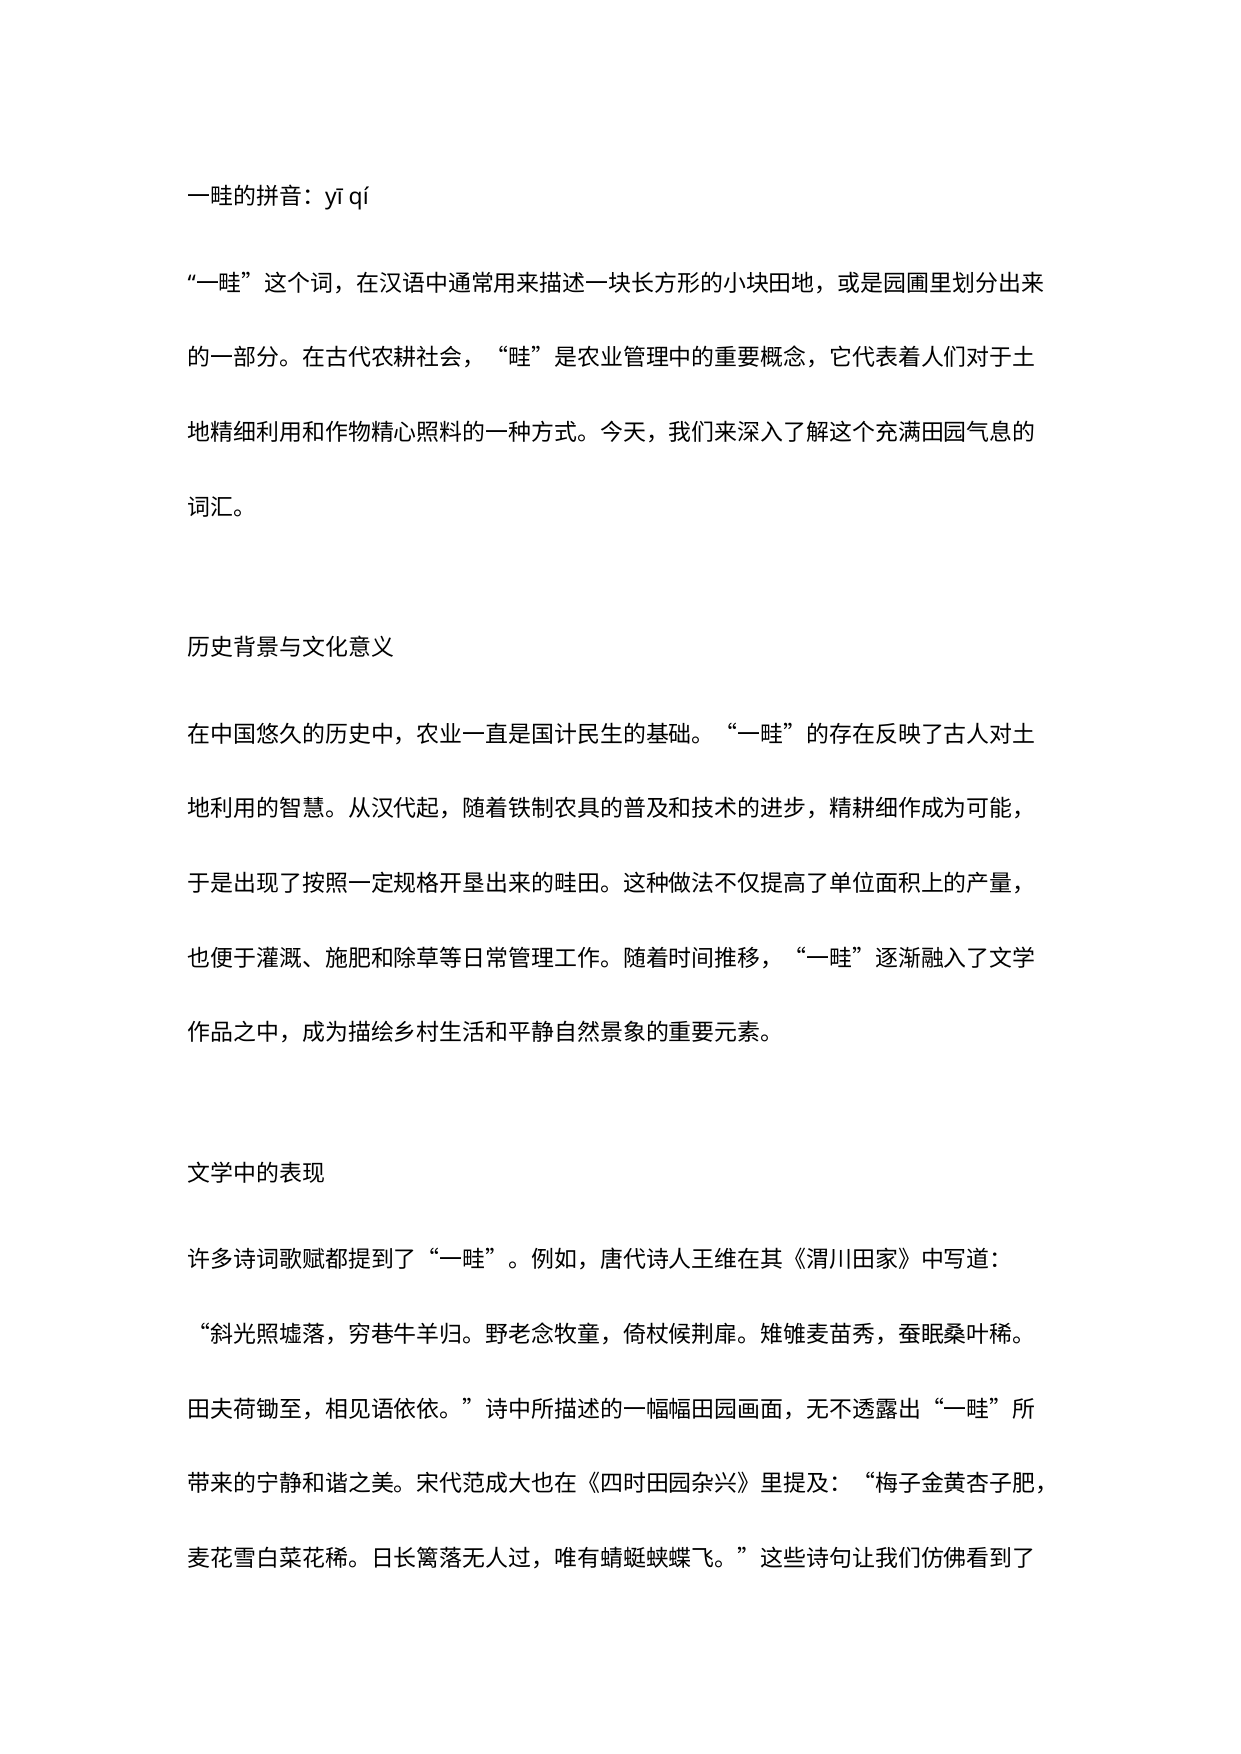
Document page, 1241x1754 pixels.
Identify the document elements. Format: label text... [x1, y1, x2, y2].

text 在中国悠久的历史中，农业一直是国计民生的基础。“一畦”的存在反映了古人对土地利用的智慧。从汉代起，随着铁制农具的普及和技术的进步，精耕细作成为可能，于是出现了按照一定规格开垦出来的畦田。这种做法不仅提高了单位面积上的产量，也便于灌溉、施肥和除草等日常管理工作。随着时间推移，“一畦”逐渐融入了文学作品之中，成为描绘乡村生活和平静自然景象的重要元素。 [187, 700, 1053, 1063]
text “一畦”这个词，在汉语中通常用来描述一块长方形的小块田地，或是园圃里划分出来的一部分。在古代农耕社会，“畦”是农业管理中的重要概念，它代表着人们对于土地精细利用和作物精心照料的一种方式。今天，我们来深入了解这个充满田园气息的词汇。 [187, 249, 1053, 538]
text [187, 1225, 1053, 1589]
text 一畦的拼音：yī qí [187, 162, 1053, 227]
text 文学中的表现 [187, 1139, 1053, 1204]
text 历史背景与文化意义 [187, 613, 1053, 678]
